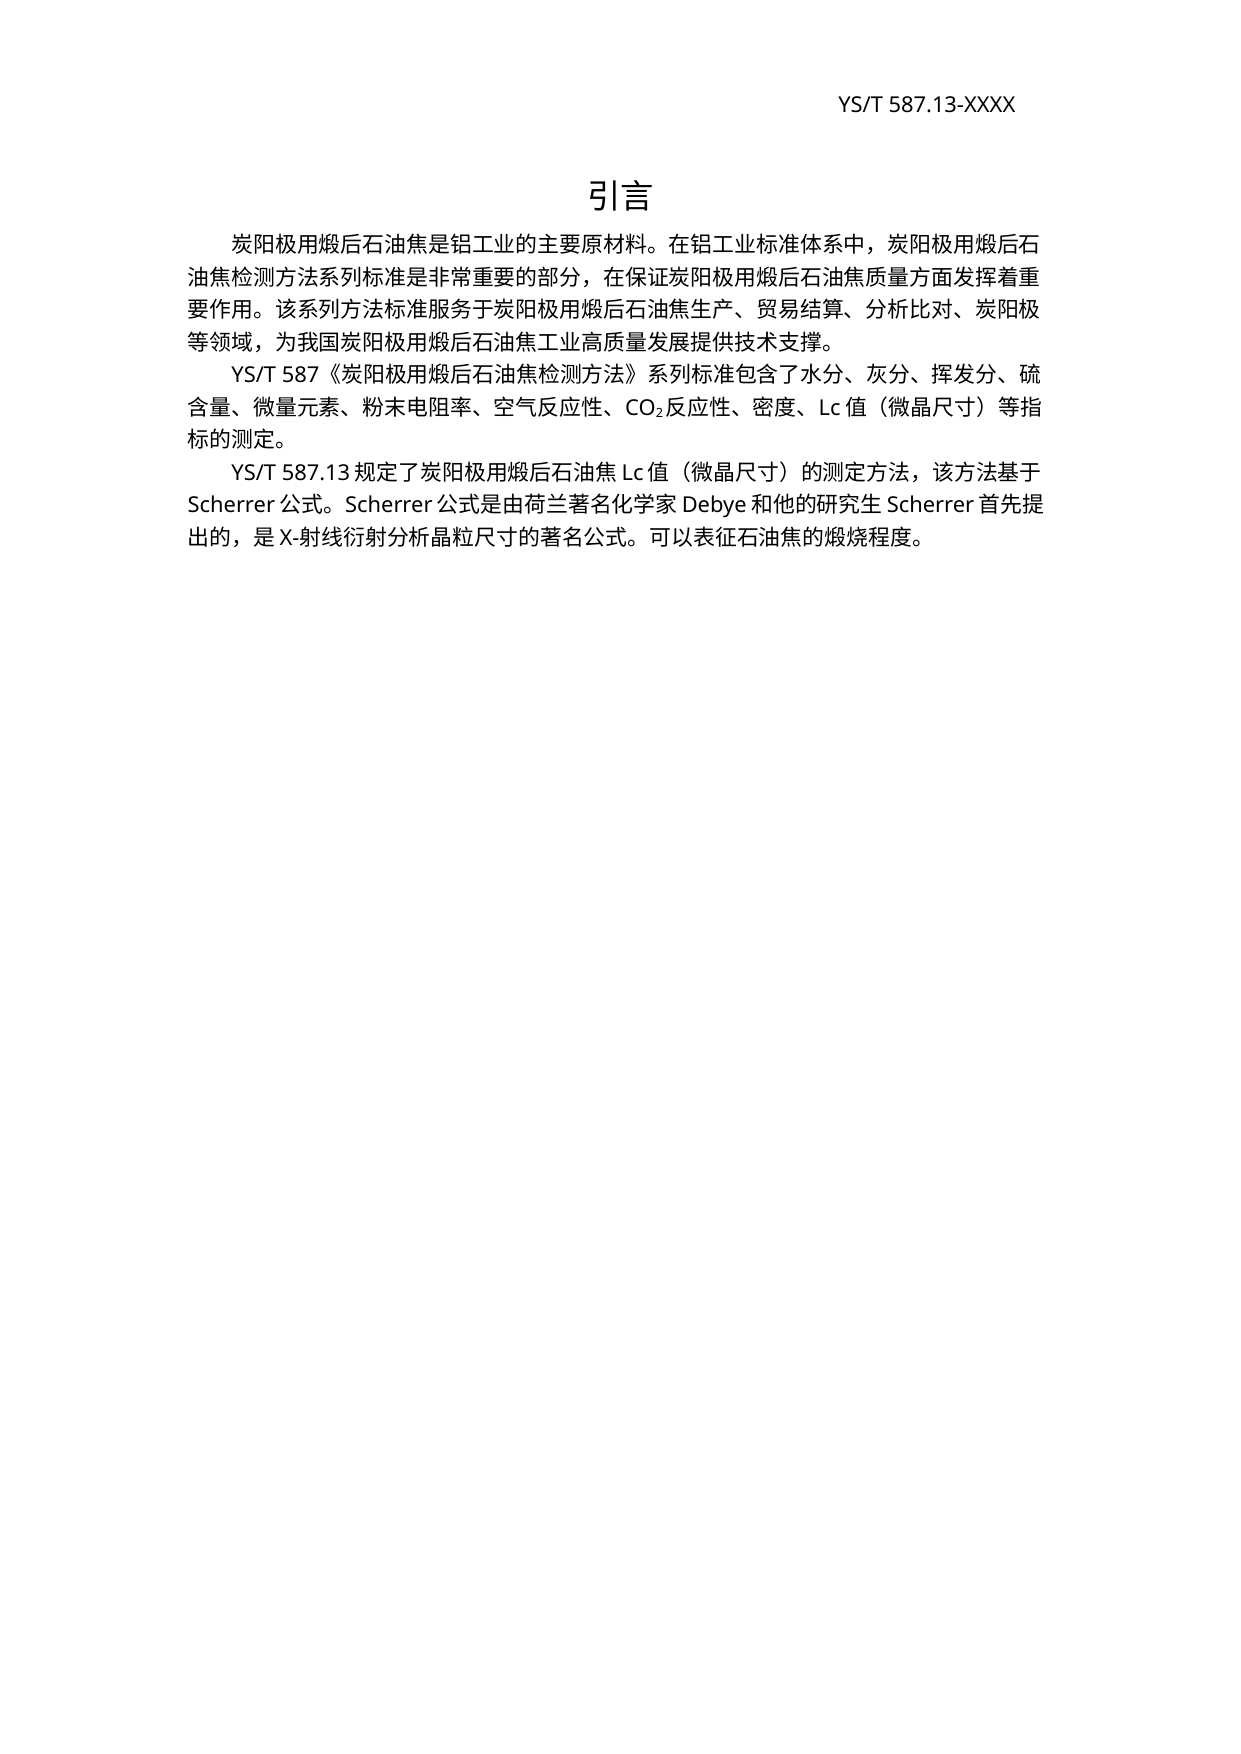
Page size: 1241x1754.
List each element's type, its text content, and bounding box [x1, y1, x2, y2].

text 引言 [187, 162, 1053, 227]
text 炭阳极用煅后石油焦是铝工业的主要原材料。在铝工业标准体系中，炭阳极用煅后石油焦检测方法系列标准是非常重要的部分，在保证炭阳极用煅后石油焦质量方面发挥着重要作用。该系列方法标准服务于炭阳极用煅后石油焦生产、贸易结算、分析比对、炭阳极等领域，为我国炭阳极用煅后石油焦工业高质量发展提供技术支撑。 [187, 227, 1053, 357]
text YS/T 587《炭阳极用煅后石油焦检测方法》系列标准包含了水分、灰分、挥发分、硫含量、微量元素、粉末电阻率、空气反应性、CO2反应性、密度、Lc值（微晶尺寸）等指标的测定。 [187, 357, 1053, 454]
text YS/T 587.13规定了炭阳极用煅后石油焦Lc值（微晶尺寸）的测定方法，该方法基于Scherrer公式。Scherrer公式是由荷兰著名化学家Debye和他的研究生Scherrer首先提出的，是X-射线衍射分析晶粒尺寸的著名公式。可以表征石油焦的煅烧程度。 [187, 454, 1053, 552]
